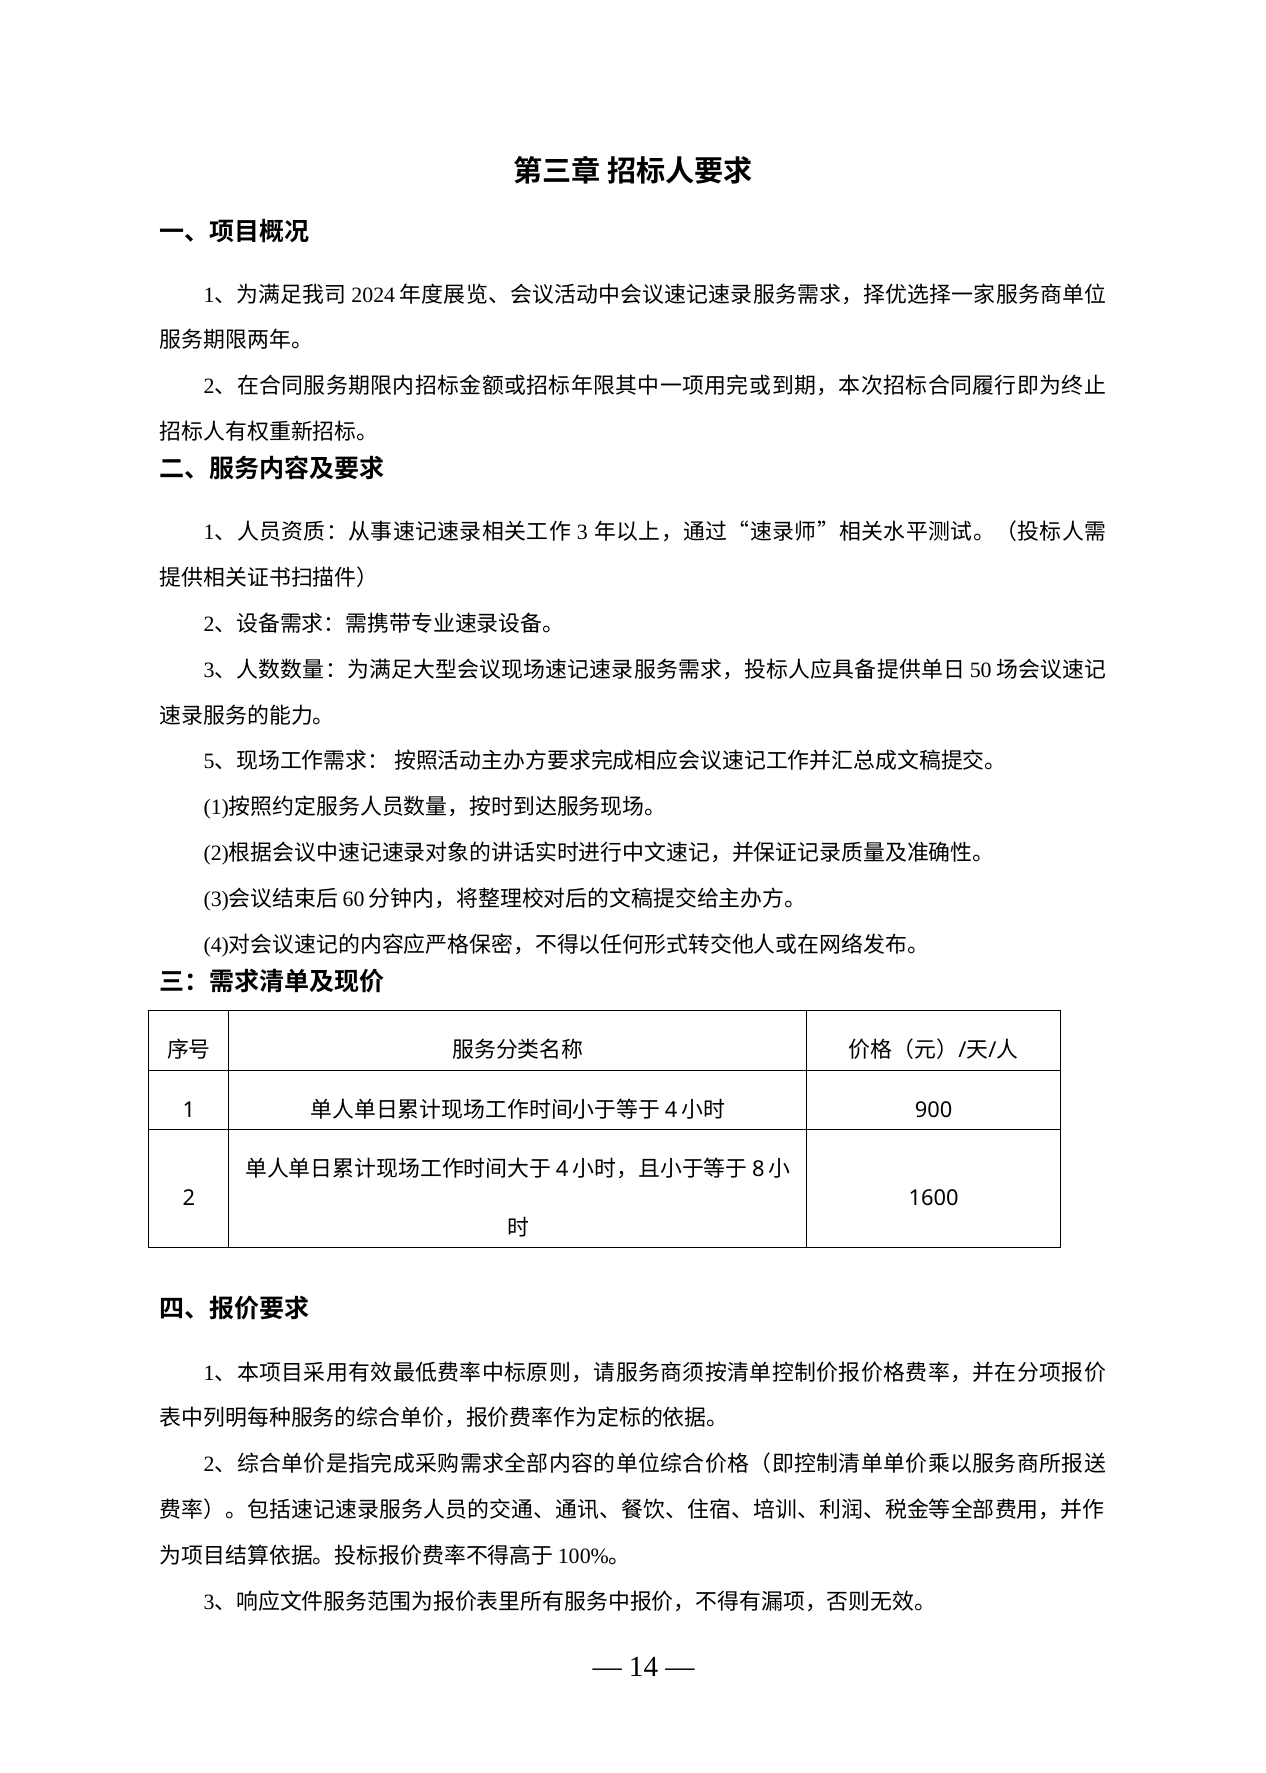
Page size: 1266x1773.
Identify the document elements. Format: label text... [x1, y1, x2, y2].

table_header 序号 [149, 1011, 228, 1069]
text (1)按照约定服务人员数量，按时到达服务现场。 [159, 778, 1106, 824]
table_cell 900 [807, 1071, 1060, 1129]
text 3、响应文件服务范围为报价表里所有服务中报价，不得有漏项，否则无效。 [159, 1572, 1106, 1618]
table_cell 1 [149, 1071, 228, 1129]
text 1、本项目采用有效最低费率中标原则，请服务商须按清单控制价报价格费率，并在分项报价表中列明每种服务的综合单价，报价费率作为定标的依据。 [159, 1343, 1106, 1435]
text 三：需求清单及现价 [159, 961, 1106, 998]
text (2)根据会议中速记速录对象的讲话实时进行中文速记，并保证记录质量及准确性。 [159, 824, 1106, 870]
text (4)对会议速记的内容应严格保密，不得以任何形式转交他人或在网络发布。 [159, 916, 1106, 961]
text 一、项目概况 [159, 211, 1106, 247]
text 四、报价要求 [159, 1289, 1106, 1325]
table_header 服务分类名称 [229, 1011, 806, 1069]
text 3、人数数量：为满足大型会议现场速记速录服务需求，投标人应具备提供单日50场会议速记速录服务的能力。 [159, 641, 1106, 732]
text 1、为满足我司2024年度展览、会议活动中会议速记速录服务需求，择优选择一家服务商单位，服务期限两年。 [159, 265, 1106, 357]
table_cell 1600 [807, 1130, 1060, 1247]
table_cell 单人单日累计现场工作时间小于等于4小时 [229, 1071, 806, 1129]
text 5、现场工作需求： 按照活动主办方要求完成相应会议速记工作并汇总成文稿提交。 [159, 732, 1106, 778]
text 1、人员资质：从事速记速录相关工作 3 年以上，通过“速录师”相关水平测试。（投标人需提供相关证书扫描件） [159, 503, 1106, 595]
text (3)会议结束后60分钟内，将整理校对后的文稿提交给主办方。 [159, 870, 1106, 916]
table_header 价格（元）/天/人 [807, 1011, 1060, 1069]
table_cell 2 [149, 1130, 228, 1247]
table_cell 单人单日累计现场工作时间大于4小时，且小于等于8小时 [229, 1130, 806, 1247]
text 2、设备需求：需携带专业速录设备。 [159, 595, 1106, 641]
text 2、在合同服务期限内招标金额或招标年限其中一项用完或到期，本次招标合同履行即为终止，招标人有权重新招标。 [159, 357, 1106, 449]
text 第三章 招标人要求 [159, 148, 1106, 190]
text 二、服务内容及要求 [159, 449, 1106, 485]
text 2、综合单价是指完成采购需求全部内容的单位综合价格（即控制清单单价乘以服务商所报送费率）。包括速记速录服务人员的交通、通讯、餐饮、住宿、培训、利润、税金等全部费用，并作为项目结算依据。投标报价费率不得高于100%。 [159, 1435, 1106, 1572]
